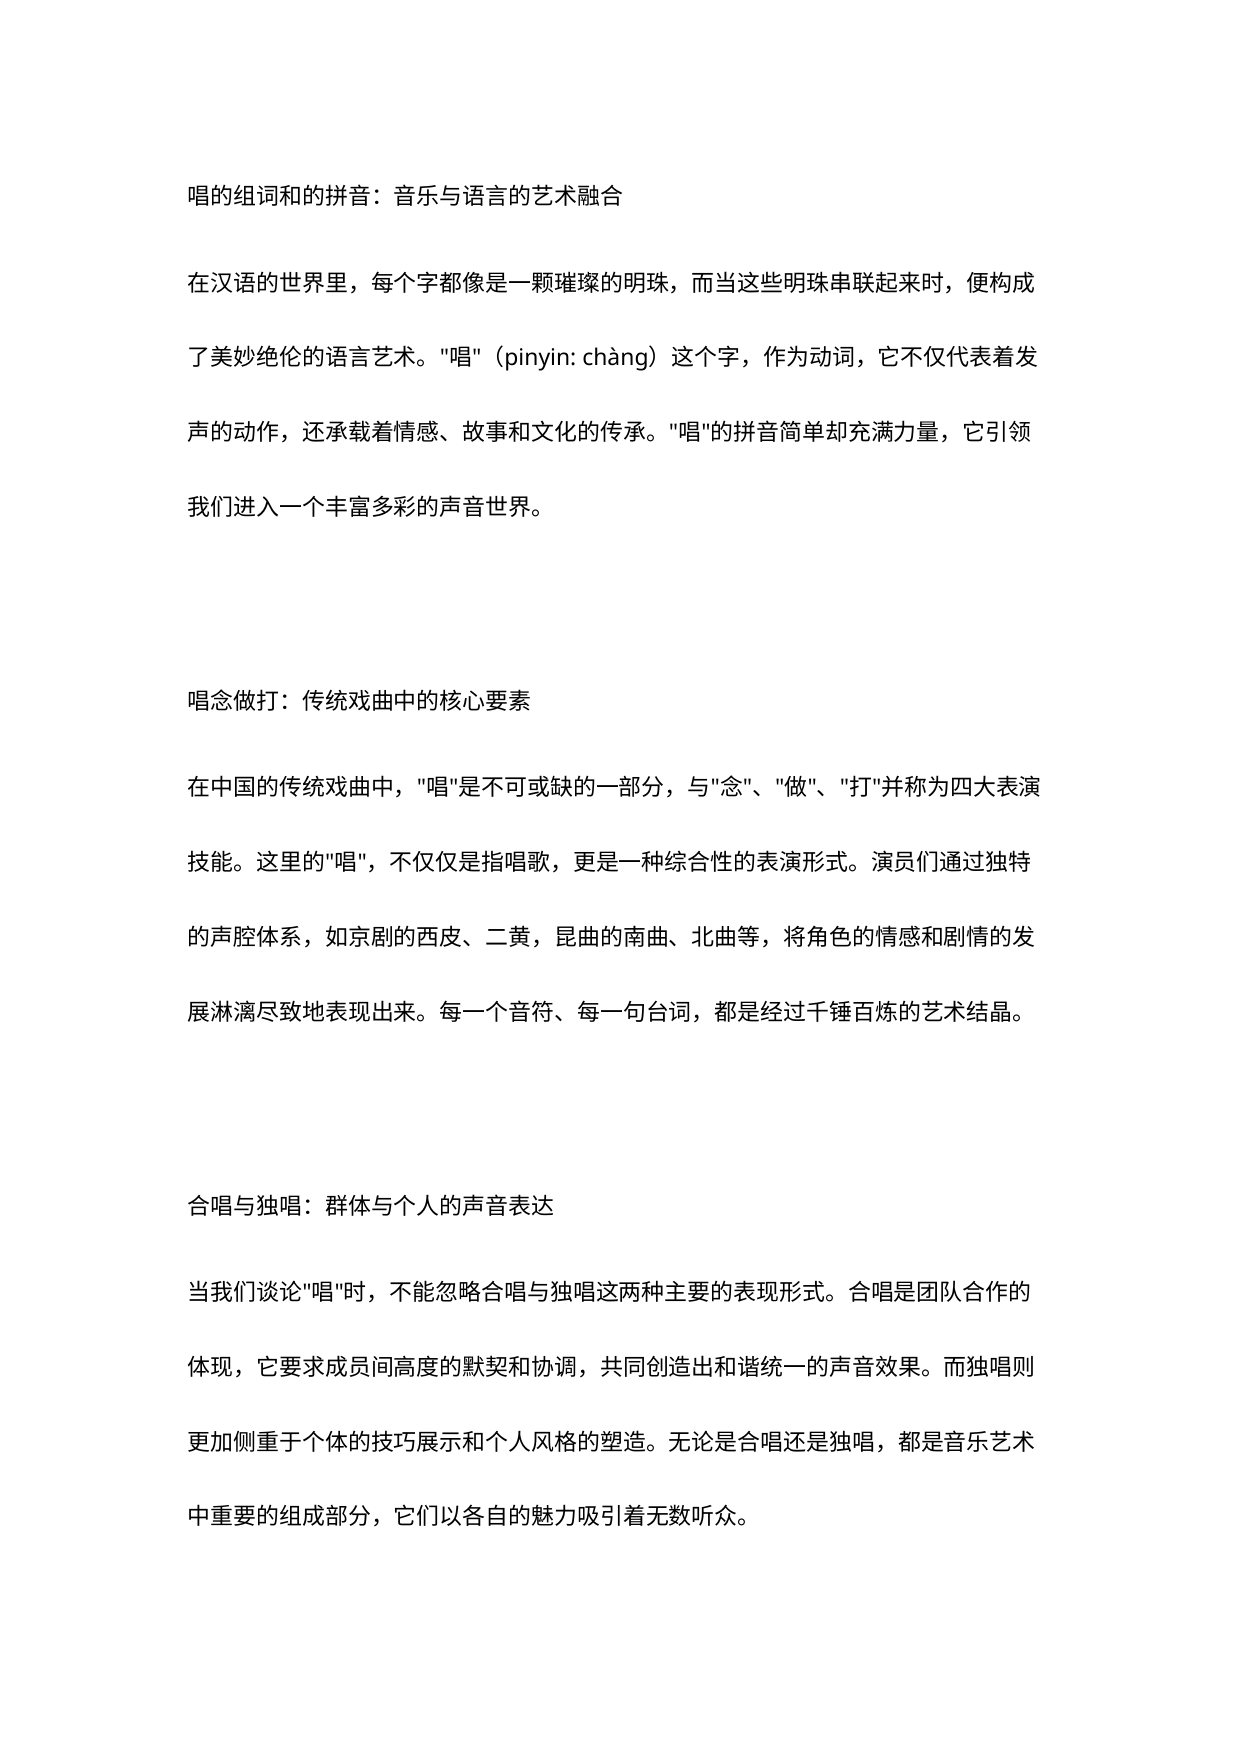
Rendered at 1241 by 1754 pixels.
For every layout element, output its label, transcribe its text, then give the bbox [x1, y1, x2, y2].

text 在汉语的世界里，每个字都像是一颗璀璨的明珠，而当这些明珠串联起来时，便构成了美妙绝伦的语言艺术。"唱"（pinyin: chàng）这个字，作为动词，它不仅代表着发声的动作，还承载着情感、故事和文化的传承。"唱"的拼音简单却充满力量，它引领我们进入一个丰富多彩的声音世界。 [187, 248, 1053, 538]
text 在中国的传统戏曲中，"唱"是不可或缺的一部分，与"念"、"做"、"打"并称为四大表演技能。这里的"唱"，不仅仅是指唱歌，更是一种综合性的表演形式。演员们通过独特的声腔体系，如京剧的西皮、二黄，昆曲的南曲、北曲等，将角色的情感和剧情的发展淋漓尽致地表现出来。每一个音符、每一句台词，都是经过千锤百炼的艺术结晶。 [187, 753, 1053, 1042]
text 唱的组词和的拼音：音乐与语言的艺术融合 [187, 162, 1053, 227]
text 唱念做打：传统戏曲中的核心要素 [187, 667, 1053, 732]
text 当我们谈论"唱"时，不能忽略合唱与独唱这两种主要的表现形式。合唱是团队合作的体现，它要求成员间高度的默契和协调，共同创造出和谐统一的声音效果。而独唱则更加侧重于个体的技巧展示和个人风格的塑造。无论是合唱还是独唱，都是音乐艺术中重要的组成部分，它们以各自的魅力吸引着无数听众。 [187, 1258, 1053, 1547]
text 合唱与独唱：群体与个人的声音表达 [187, 1172, 1053, 1237]
